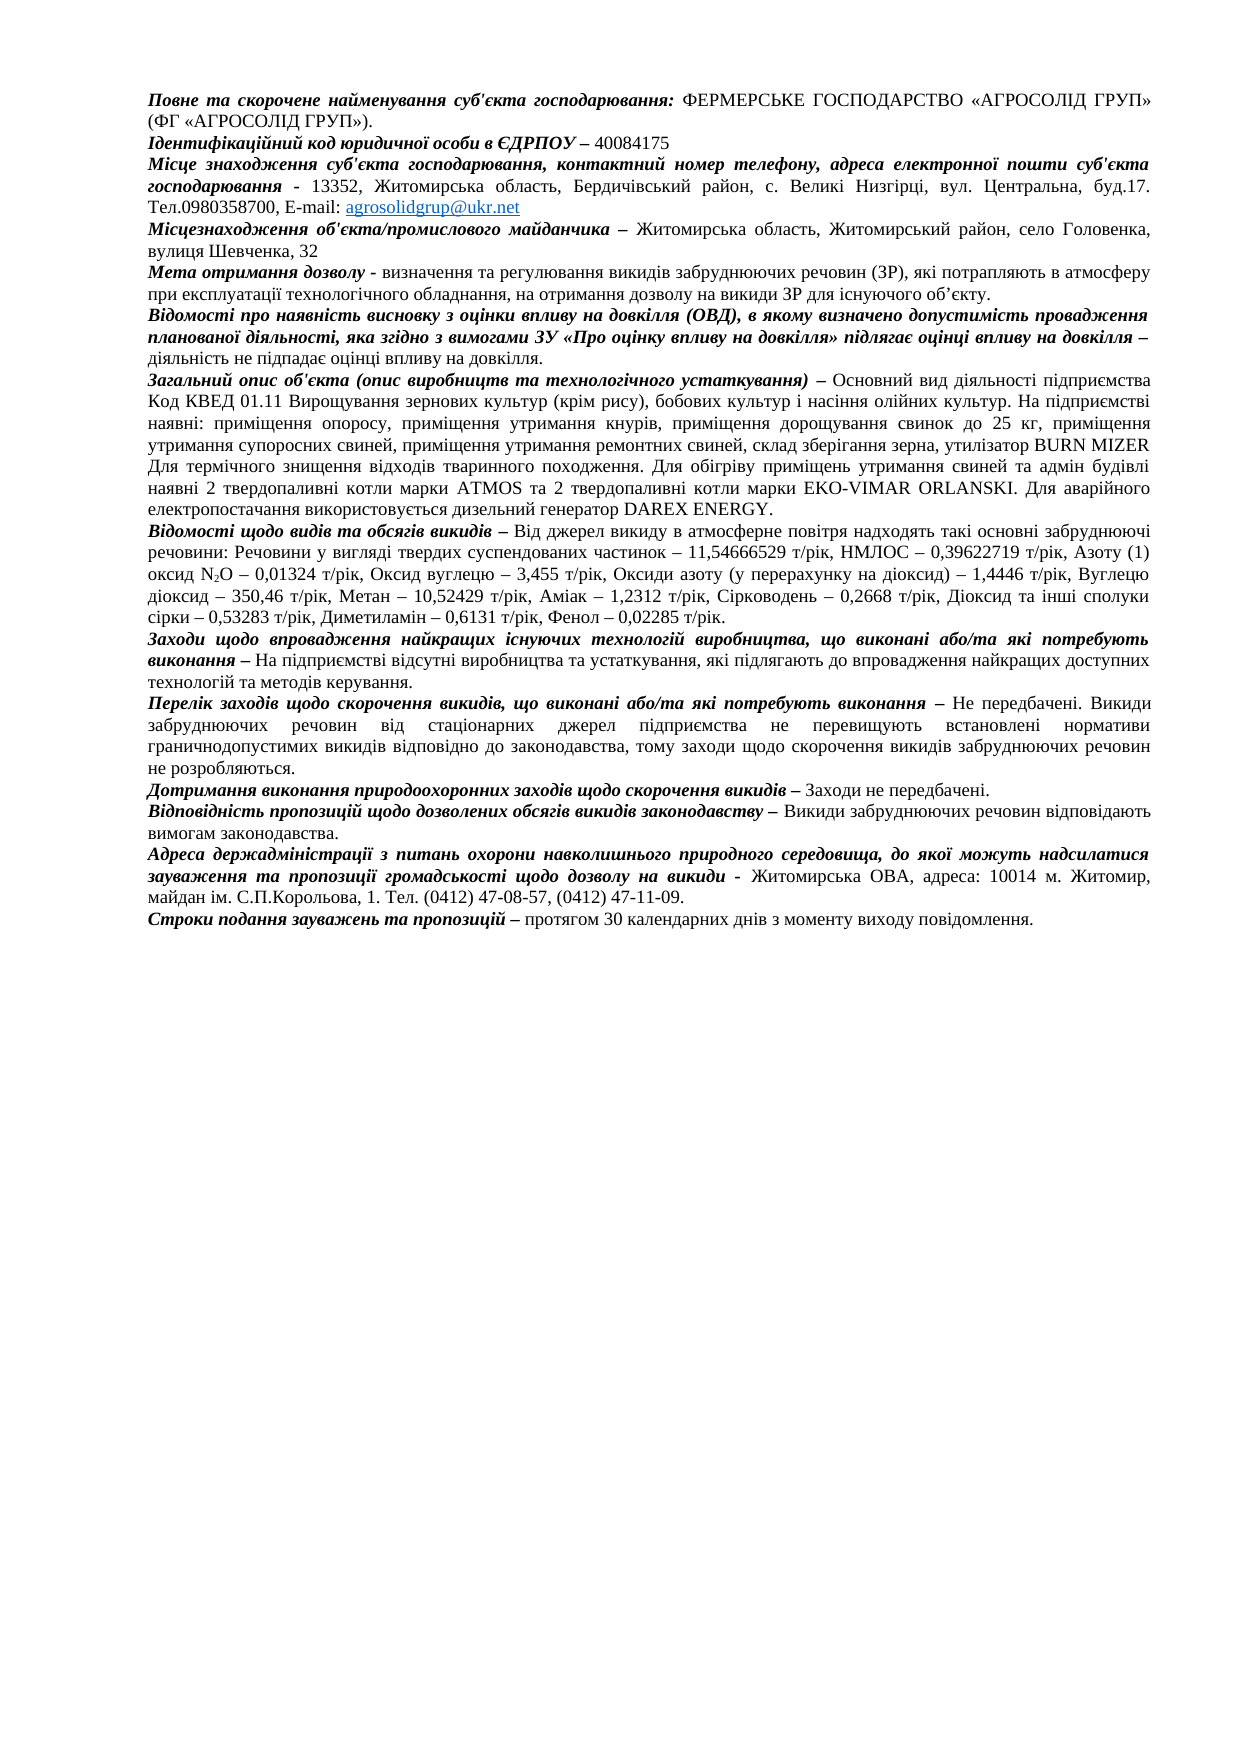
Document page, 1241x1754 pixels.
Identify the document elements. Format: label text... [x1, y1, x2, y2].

text Перелік заходів щодо скорочення викидів, що виконані або/та які потребують виконання – Не передбачені. Викиди забруднюючих речовин від стаціонарних джерел підприємства не перевищують встановлені нормативи граничнодопустимих викидів відповідно до законодавства, тому заходи щодо скорочення викидів забруднюючих речовин не розробляються. [148, 692, 1152, 778]
text Дотримання виконання природоохоронних заходів щодо скорочення викидів – Заходи не передбачені. [148, 778, 1152, 800]
text Відомості щодо видів та обсягів викидів – Від джерел викиду в атмосферне повітря надходять такі основні забруднюючі речовини: Речовини у вигляді твердих суспендованих частинок – 11,54666529 т/рік, НМЛОС – 0,39622719 т/рік, Азоту (1) оксид N2O – 0,01324 т/рік, Оксид вуглецю – 3,455 т/рік, Оксиди азоту (у перерахунку на діоксид) – 1,4446 т/рік, Вуглецю діоксид – 350,46 т/рік, Метан – 10,52429 т/рік, Аміак – 1,2312 т/рік, Сірководень – 0,2668 т/рік, Діоксид та інші сполуки сірки – 0,53283 т/рік, Диметиламін – 0,6131 т/рік, Фенол – 0,02285 т/рік. [148, 520, 1152, 628]
text Загальний опис об'єкта (опис виробництв та технологічного устаткування) – Основний вид діяльності підприємства Код КВЕД 01.11 Вирощування зернових культур (крім рису), бобових культур і насіння олійних культур. На підприємстві наявні: приміщення опоросу, приміщення утримання кнурів, приміщення дорощування свинок до 25 кг, приміщення утримання супоросних свиней, приміщення утримання ремонтних свиней, склад зберігання зерна, утилізатор BURN MIZER Для термічного знищення відходів тваринного походження. Для обігріву приміщень утримання свиней та адмін будівлі наявні 2 твердопаливні котли марки ATMOS та 2 твердопаливні котли марки EKO-VIMAR ORLANSKI. Для аварійного електропостачання використовується дизельний генератор DAREX ENERGY. [148, 369, 1152, 520]
text Адреса держадміністрації з питань охорони навколишнього природного середовища, до якої можуть надсилатися зауваження та пропозиції громадськості щодо дозволу на викиди - Житомирська ОВА, адреса: 10014 м. Житомир, майдан ім. С.П.Корольова, 1. Тел. (0412) 47-08-57, (0412) 47-11-09. [148, 843, 1152, 908]
text Мета отримання дозволу - визначення та регулювання викидів забруднюючих речовин (ЗР), які потрапляють в атмосферу при експлуатації технологічного обладнання, на отримання дозволу на викиди ЗР для існуючого об’єкту. [148, 261, 1152, 304]
text Відомості про наявність висновку з оцінки впливу на довкілля (ОВД), в якому визначено допустимість провадження планованої діяльності, яка згідно з вимогами ЗУ «Про оцінку впливу на довкілля» підлягає оцінці впливу на довкілля – діяльність не підпадає оцінці впливу на довкілля. [148, 304, 1152, 369]
text Місце знаходження суб'єкта господарювання, контактний номер телефону, адреса електронної пошти суб'єкта господарювання - 13352, Житомирська область, Бердичівський район, с. Великі Низгірці, вул. Центральна, буд.17. Тел.0980358700, Е-mail: agrosolidgrup@ukr.net [148, 153, 1152, 218]
text Заходи щодо впровадження найкращих існуючих технологій виробництва, що виконані або/та які потребують виконання – На підприємстві відсутні виробництва та устаткування, які підлягають до впровадження найкращих доступних технологій та методів керування. [148, 628, 1152, 692]
text Повне та скорочене найменування суб'єкта господарювання: ФЕРМЕРСЬКЕ ГОСПОДАРСТВО «АГРОСОЛІД ГРУП» (ФГ «АГРОСОЛІД ГРУП»). [148, 88, 1152, 132]
text Ідентифікаційний код юридичної особи в ЄДРПОУ – 40084175 [148, 132, 1152, 153]
text Відповідність пропозицій щодо дозволених обсягів викидів законодавству – Викиди забруднюючих речовин відповідають вимогам законодавства. [148, 800, 1152, 843]
text Місцезнаходження об'єкта/промислового майданчика – Житомирська область, Житомирський район, село Головенка, вулиця Шевченка, 32 [148, 218, 1152, 261]
text Строки подання зауважень та пропозицій – протягом 30 календарних днів з моменту виходу повідомлення. [148, 908, 1152, 929]
